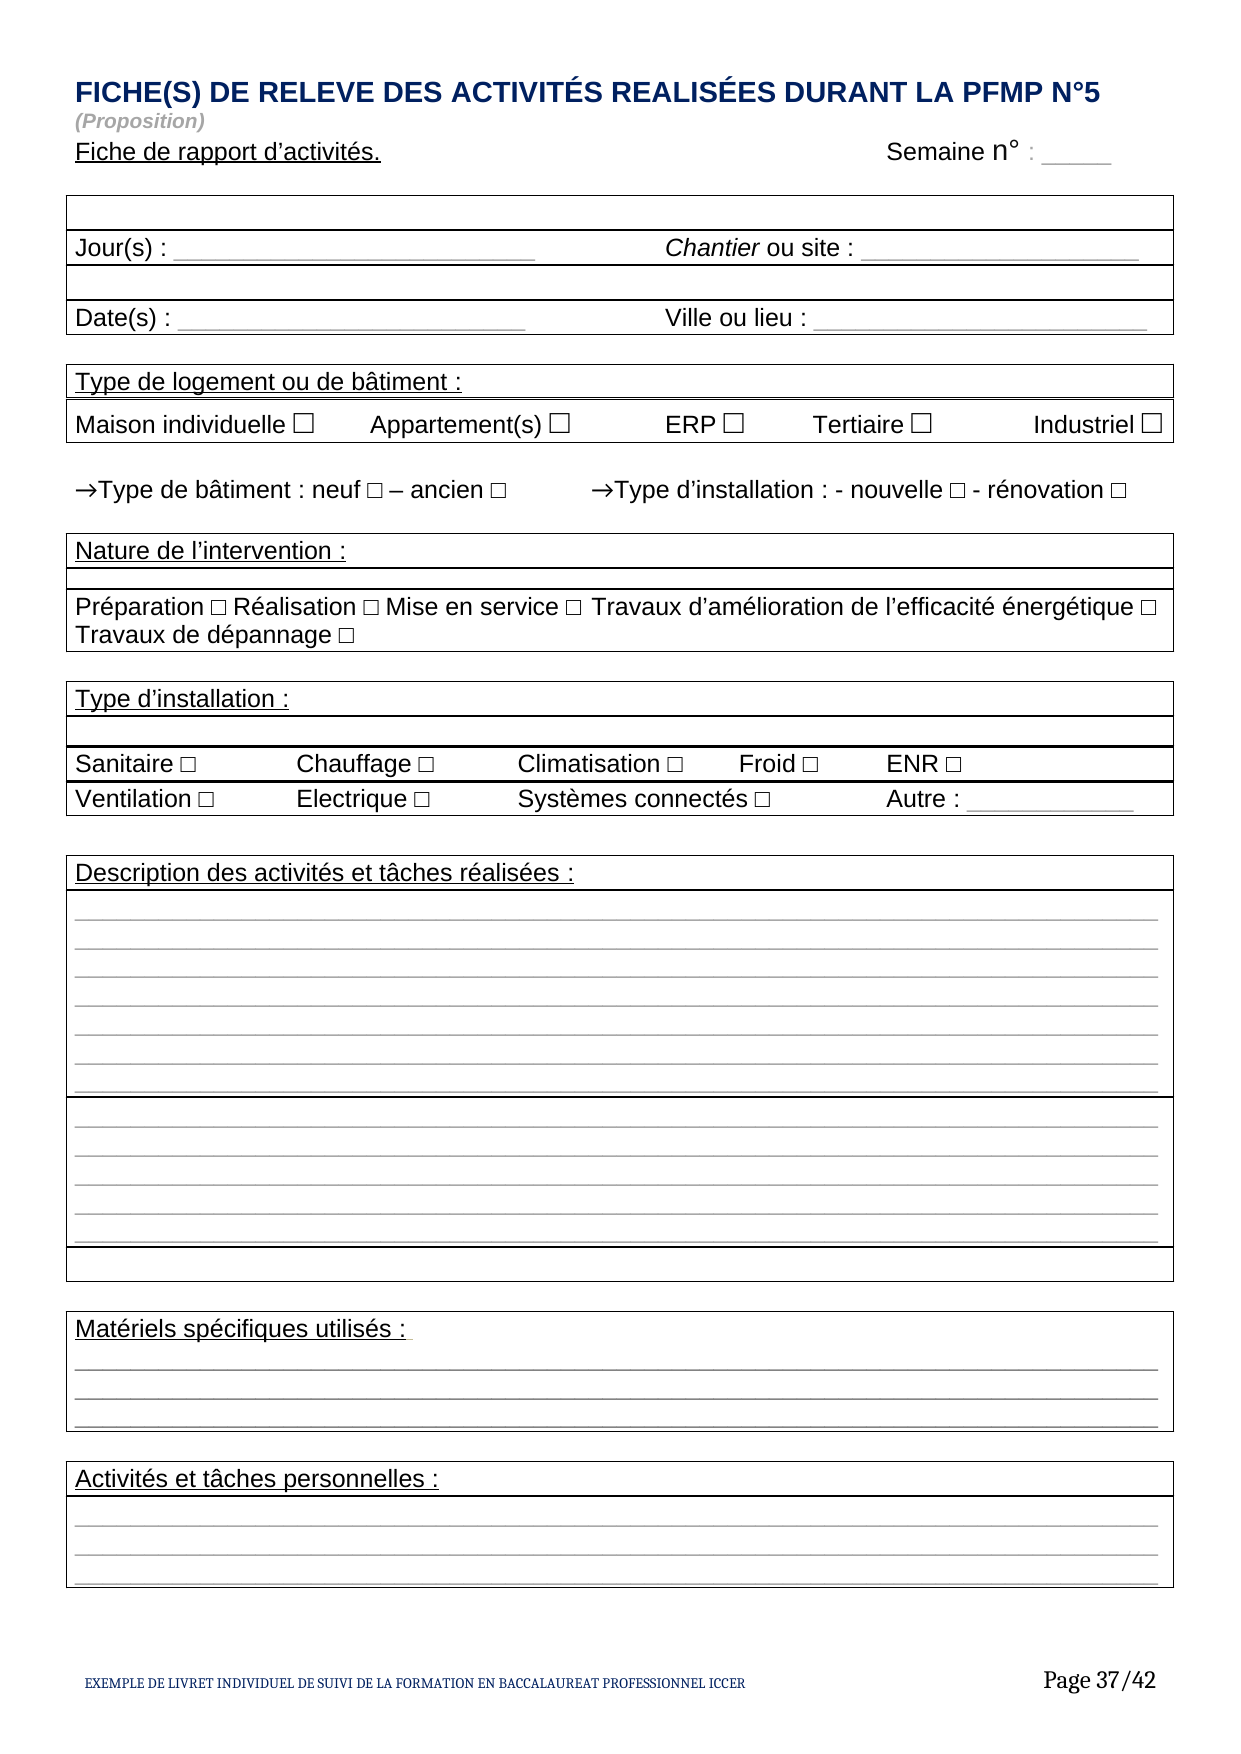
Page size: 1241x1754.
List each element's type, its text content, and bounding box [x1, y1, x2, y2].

text Matériels spécifiques utilisés : __________________________________________________________________________________________________________________________________________________________________________________________________________________________________________ [67, 1312, 1173, 1431]
text Préparation □ Réalisation □ Mise en service □ Travaux d’amélioration de l’efficacité énergétique □ Travaux de dépannage □ [67, 590, 1173, 651]
text (Proposition) [75, 108, 1165, 132]
text Date : ________________ Nom et signature de la famille ou du représentant légal : _____________________________FICHE(S) de releve des activités realisées durant LA PFMP N°5 [75, 75, 1165, 108]
text Type de logement ou de bâtiment : [67, 365, 1173, 397]
text Sanitaire □ Chauffage □ Climatisation □ Froid □ ENR □ [67, 748, 1173, 780]
text __________________________________________________________________________________________________________________________________________________________________________________________________________________________________________________________________________________________________________________________________________________________________________________________________________________________________________________________________________________________________________________________________________________________________ [67, 891, 1173, 1096]
text Jour(s) : __________________________ Chantier ou site : ____________________ [67, 231, 1173, 264]
text Date(s) : _________________________ Ville ou lieu : ________________________ [67, 301, 1173, 334]
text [67, 1497, 1173, 1587]
text Activités et tâches personnelles : [67, 1462, 1173, 1495]
text Maison individuelle □ Appartement(s) □ ERP □ Tertiaire □ Industriel □ [67, 400, 1173, 442]
text Fiche de rapport d’activités. Semaine n° : _____ [75, 132, 1165, 166]
text →Type de bâtiment : neuf □ – ancien □ →Type d’installation : - nouvelle □ - rénovation □ [75, 474, 1165, 504]
text Type d’installation : [67, 682, 1173, 715]
text Nature de l’intervention : [67, 534, 1173, 567]
text Description des activités et tâches réalisées : [67, 856, 1173, 889]
text Ventilation □ Electrique □ Systèmes connectés □ Autre : ____________ [67, 783, 1173, 815]
text ______________________________________________________________________________________________________________________________________________________________________________________________________________________________________________________________________________________________________________________________________________________________________________________________________ [67, 1098, 1173, 1246]
